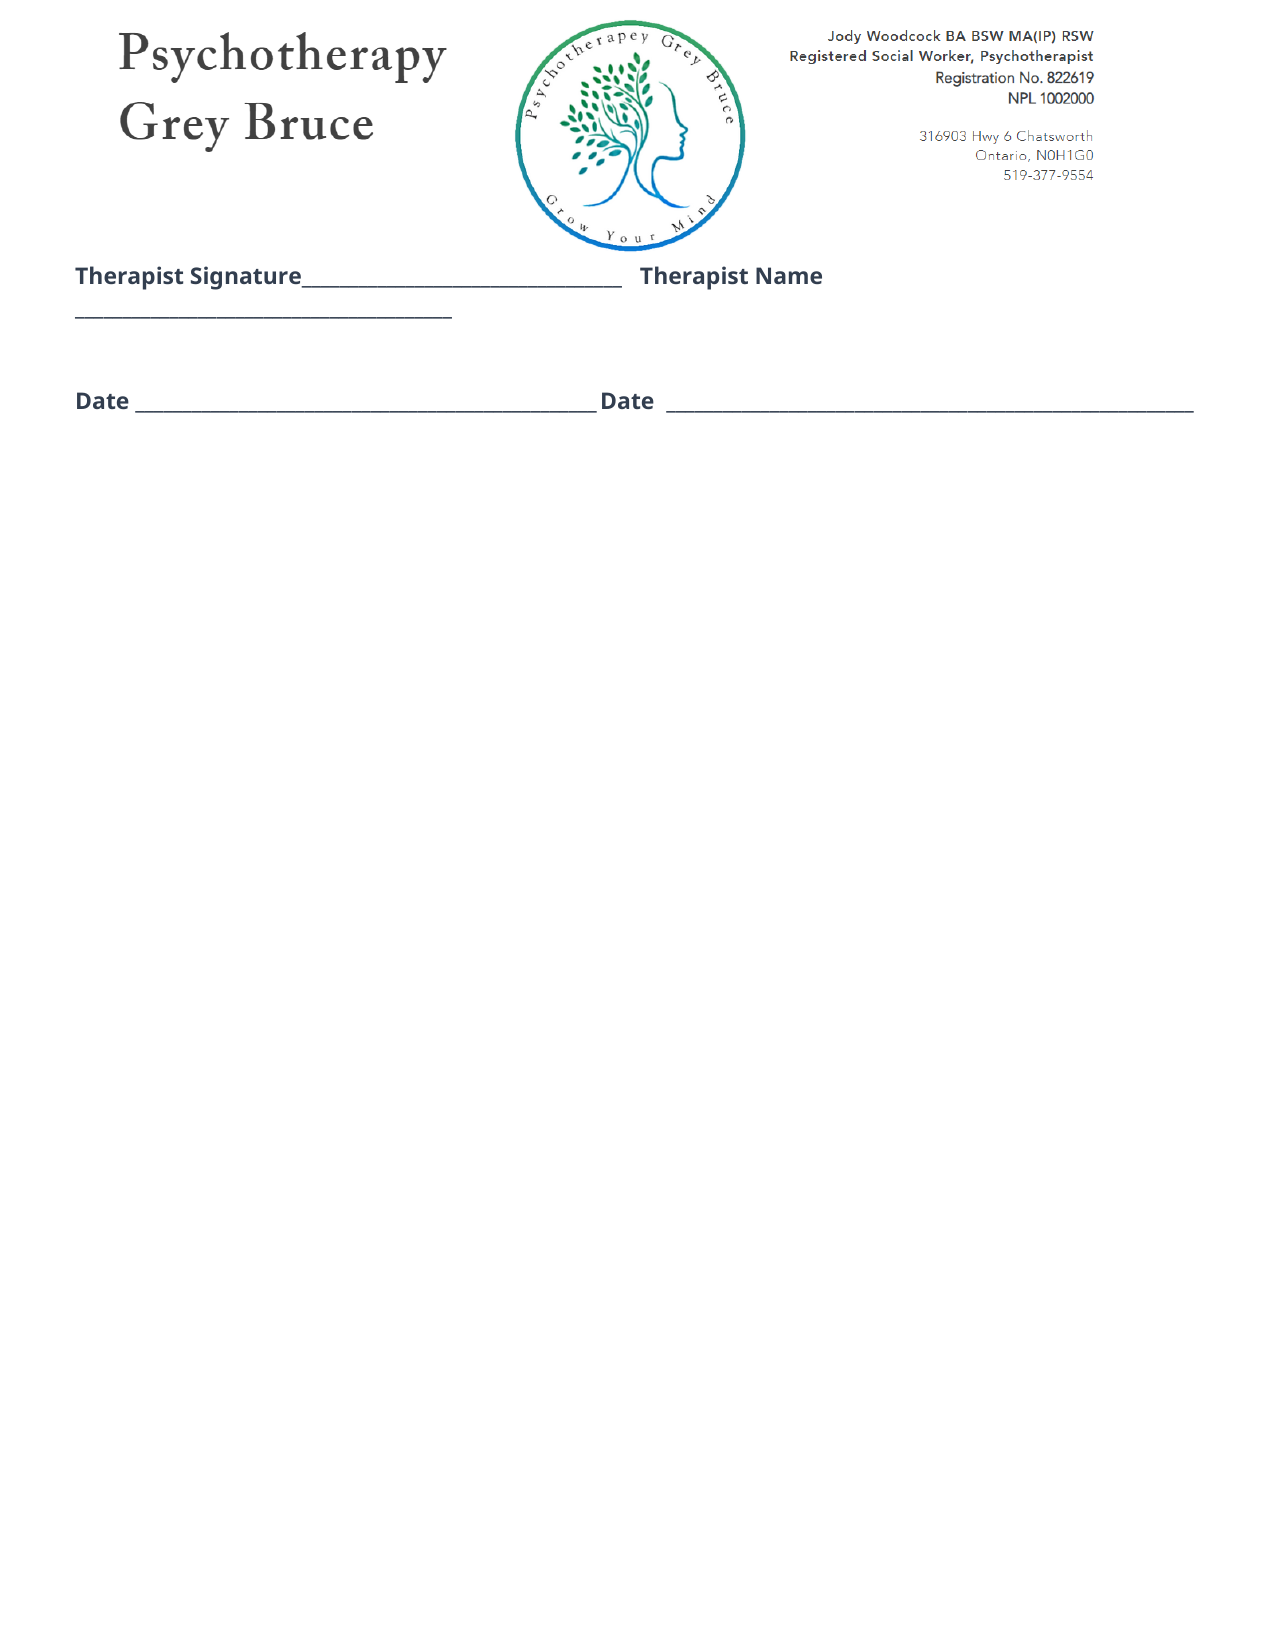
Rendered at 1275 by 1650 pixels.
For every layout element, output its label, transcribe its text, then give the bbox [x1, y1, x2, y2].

text Therapist Signature__________________________________ Therapist Name ________________________________________ [75, 102, 1200, 322]
picture [75, 0, 1200, 102]
text Date _________________________________________________ Date ________________________________________________________ [75, 384, 1200, 416]
